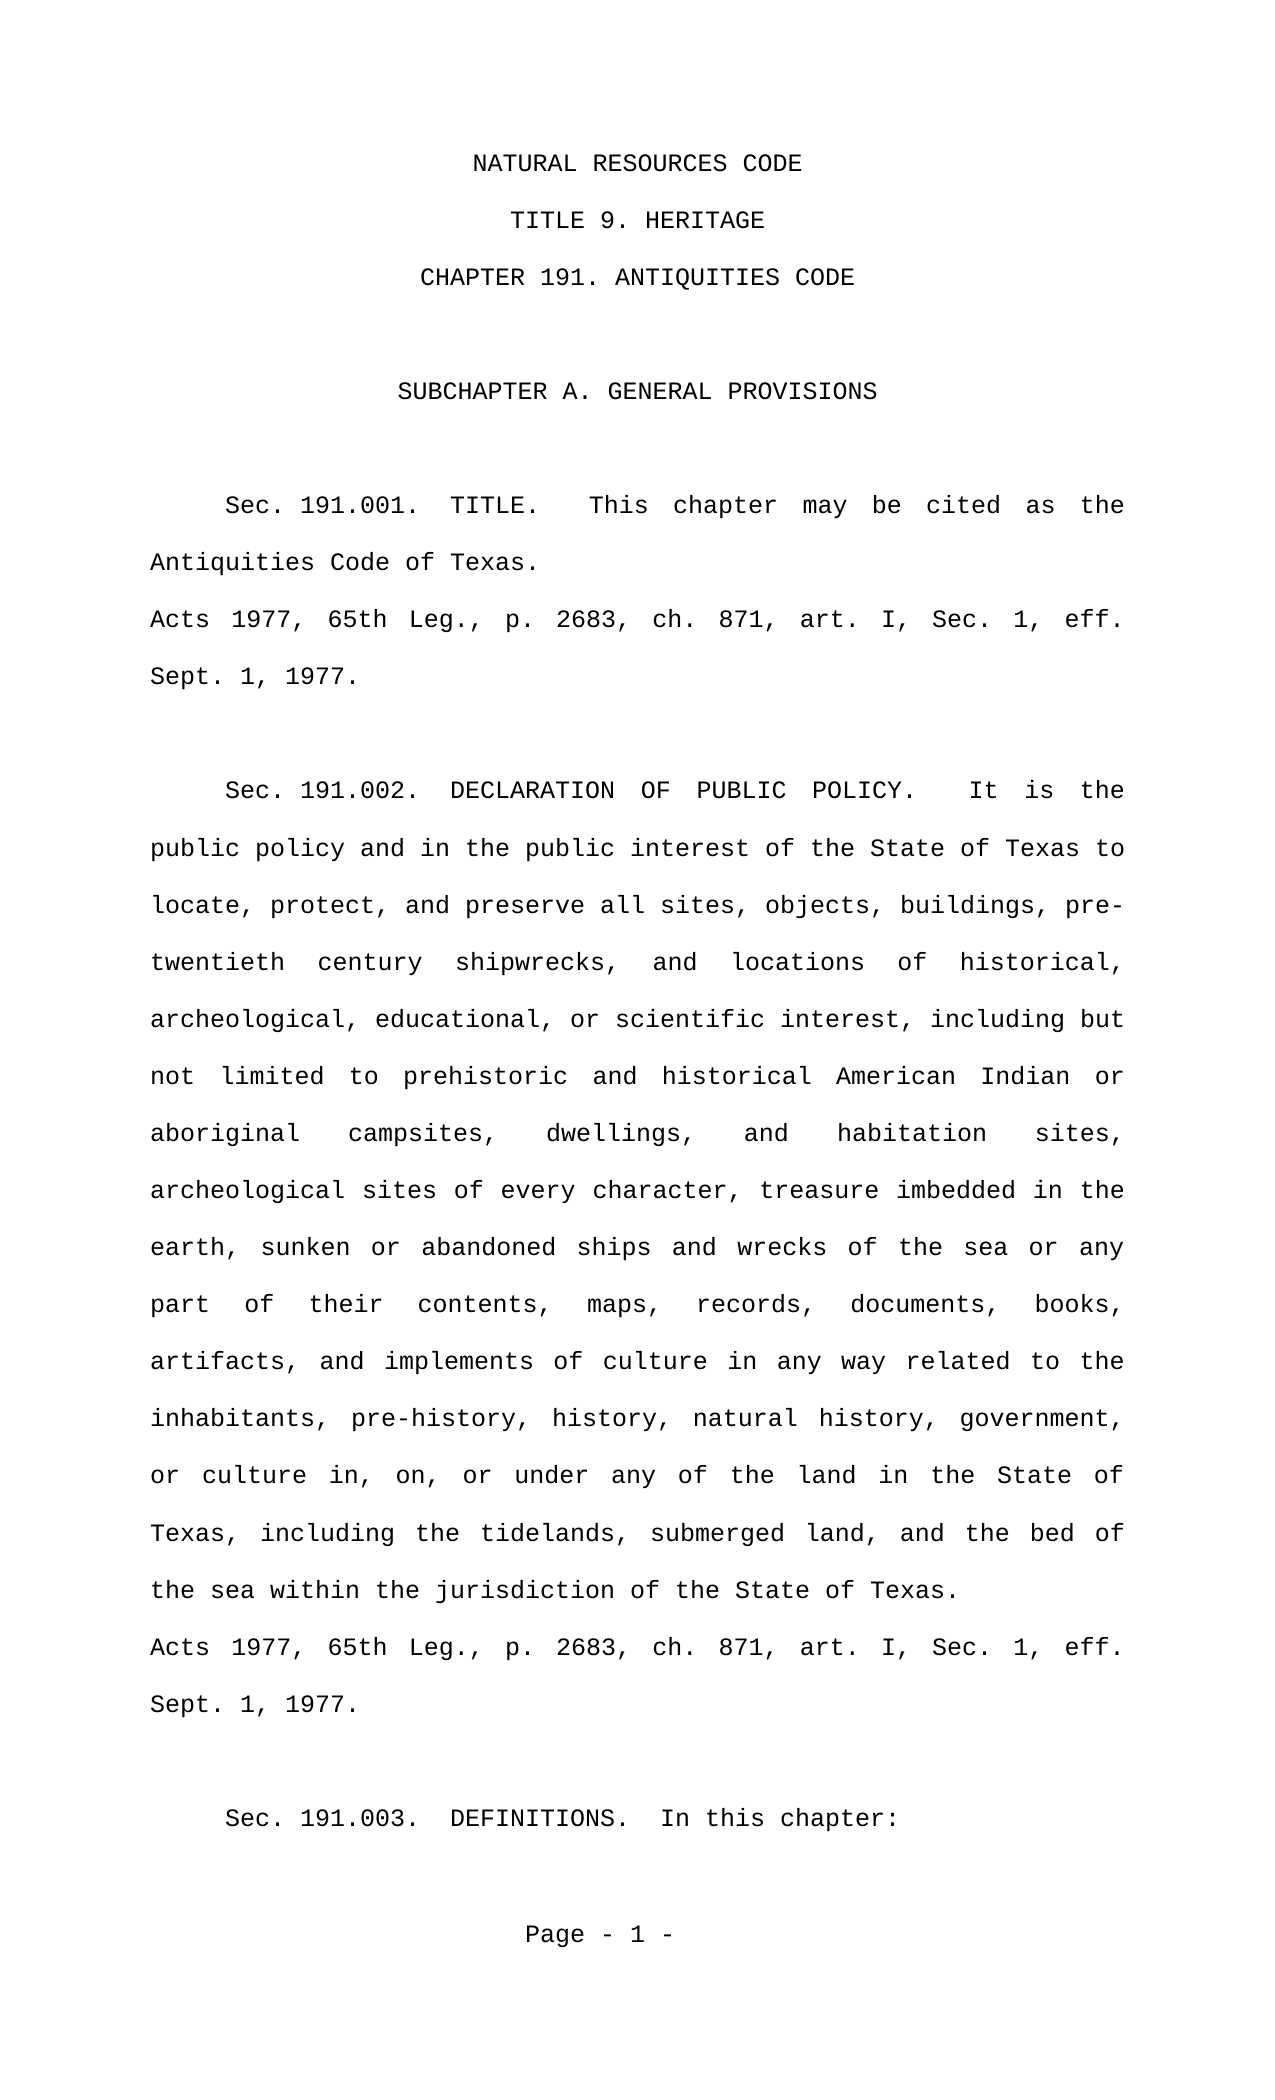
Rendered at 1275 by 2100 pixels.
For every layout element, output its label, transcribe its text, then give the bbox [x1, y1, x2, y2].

text NATURAL RESOURCES CODE [150, 150, 1125, 178]
text TITLE 9. HERITAGE [150, 207, 1125, 236]
text CHAPTER 191. ANTIQUITIES CODE [150, 264, 1125, 293]
text Sec. 191.001. TITLE. This chapter may be cited as the Antiquities Code of Texas. [150, 492, 1125, 578]
text Acts 1977, 65th Leg., p. 2683, ch. 871, art. I, Sec. 1, eff. Sept. 1, 1977. [150, 607, 1125, 692]
text Sec. 191.003. DEFINITIONS. In this chapter: [150, 1805, 1125, 1834]
text Sec. 191.002. DECLARATION OF PUBLIC POLICY. It is the public policy and in the public interest of the State of Texas to locate, protect, and preserve all sites, objects, buildings, pre-twentieth century shipwrecks, and locations of historical, archeological, educational, or scientific interest, including but not limited to prehistoric and historical American Indian or aboriginal campsites, dwellings, and habitation sites, archeological sites of every character, treasure imbedded in the earth, sunken or abandoned ships and wrecks of the sea or any part of their contents, maps, records, documents, books, artifacts, and implements of culture in any way related to the inhabitants, pre-history, history, natural history, government, or culture in, on, or under any of the land in the State of Texas, including the tidelands, submerged land, and the bed of the sea within the jurisdiction of the State of Texas. [150, 778, 1125, 1606]
text SUBCHAPTER A. GENERAL PROVISIONS [150, 378, 1125, 407]
text Acts 1977, 65th Leg., p. 2683, ch. 871, art. I, Sec. 1, eff. Sept. 1, 1977. [150, 1634, 1125, 1720]
